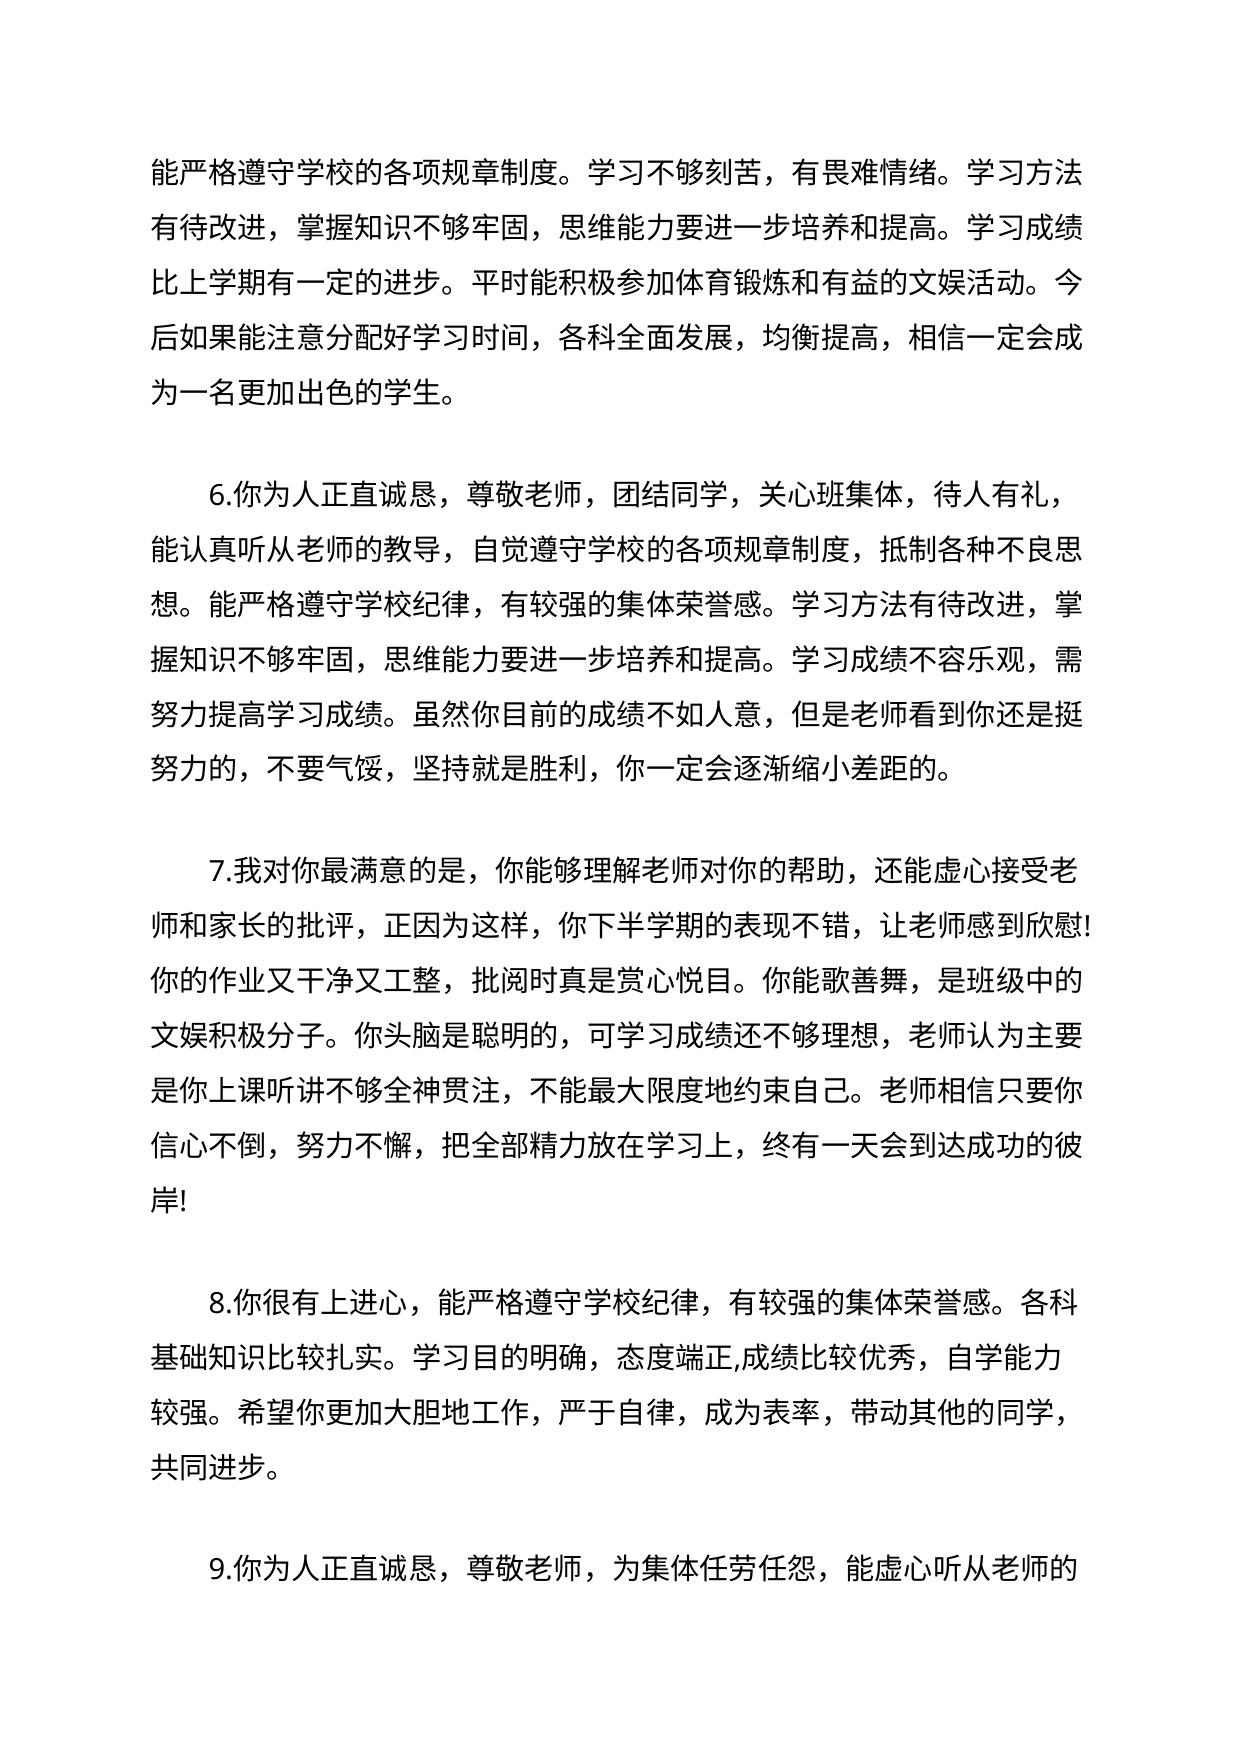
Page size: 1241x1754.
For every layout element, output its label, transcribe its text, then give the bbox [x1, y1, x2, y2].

text 6.你为人正直诚恳，尊敬老师，团结同学，关心班集体，待人有礼，能认真听从老师的教导，自觉遵守学校的各项规章制度，抵制各种不良思想。能严格遵守学校纪律，有较强的集体荣誉感。学习方法有待改进，掌握知识不够牢固，思维能力要进一步培养和提高。学习成绩不容乐观，需努力提高学习成绩。虽然你目前的成绩不如人意，但是老师看到你还是挺努力的，不要气馁，坚持就是胜利，你一定会逐渐缩小差距的。 [150, 471, 1090, 788]
text 7.我对你最满意的是，你能够理解老师对你的帮助，还能虚心接受老师和家长的批评，正因为这样，你下半学期的表现不错，让老师感到欣慰!你的作业又干净又工整，批阅时真是赏心悦目。你能歌善舞，是班级中的文娱积极分子。你头脑是聪明的，可学习成绩还不够理想，老师认为主要是你上课听讲不够全神贯注，不能最大限度地约束自己。老师相信只要你信心不倒，努力不懈，把全部精力放在学习上，终有一天会到达成功的彼岸! [150, 848, 1090, 1220]
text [150, 150, 1090, 412]
text 8.你很有上进心，能严格遵守学校纪律，有较强的集体荣誉感。各科基础知识比较扎实。学习目的明确，态度端正,成绩比较优秀，自学能力较强。希望你更加大胆地工作，严于自律，成为表率，带动其他的同学，共同进步。 [150, 1279, 1090, 1486]
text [150, 1546, 1090, 1588]
